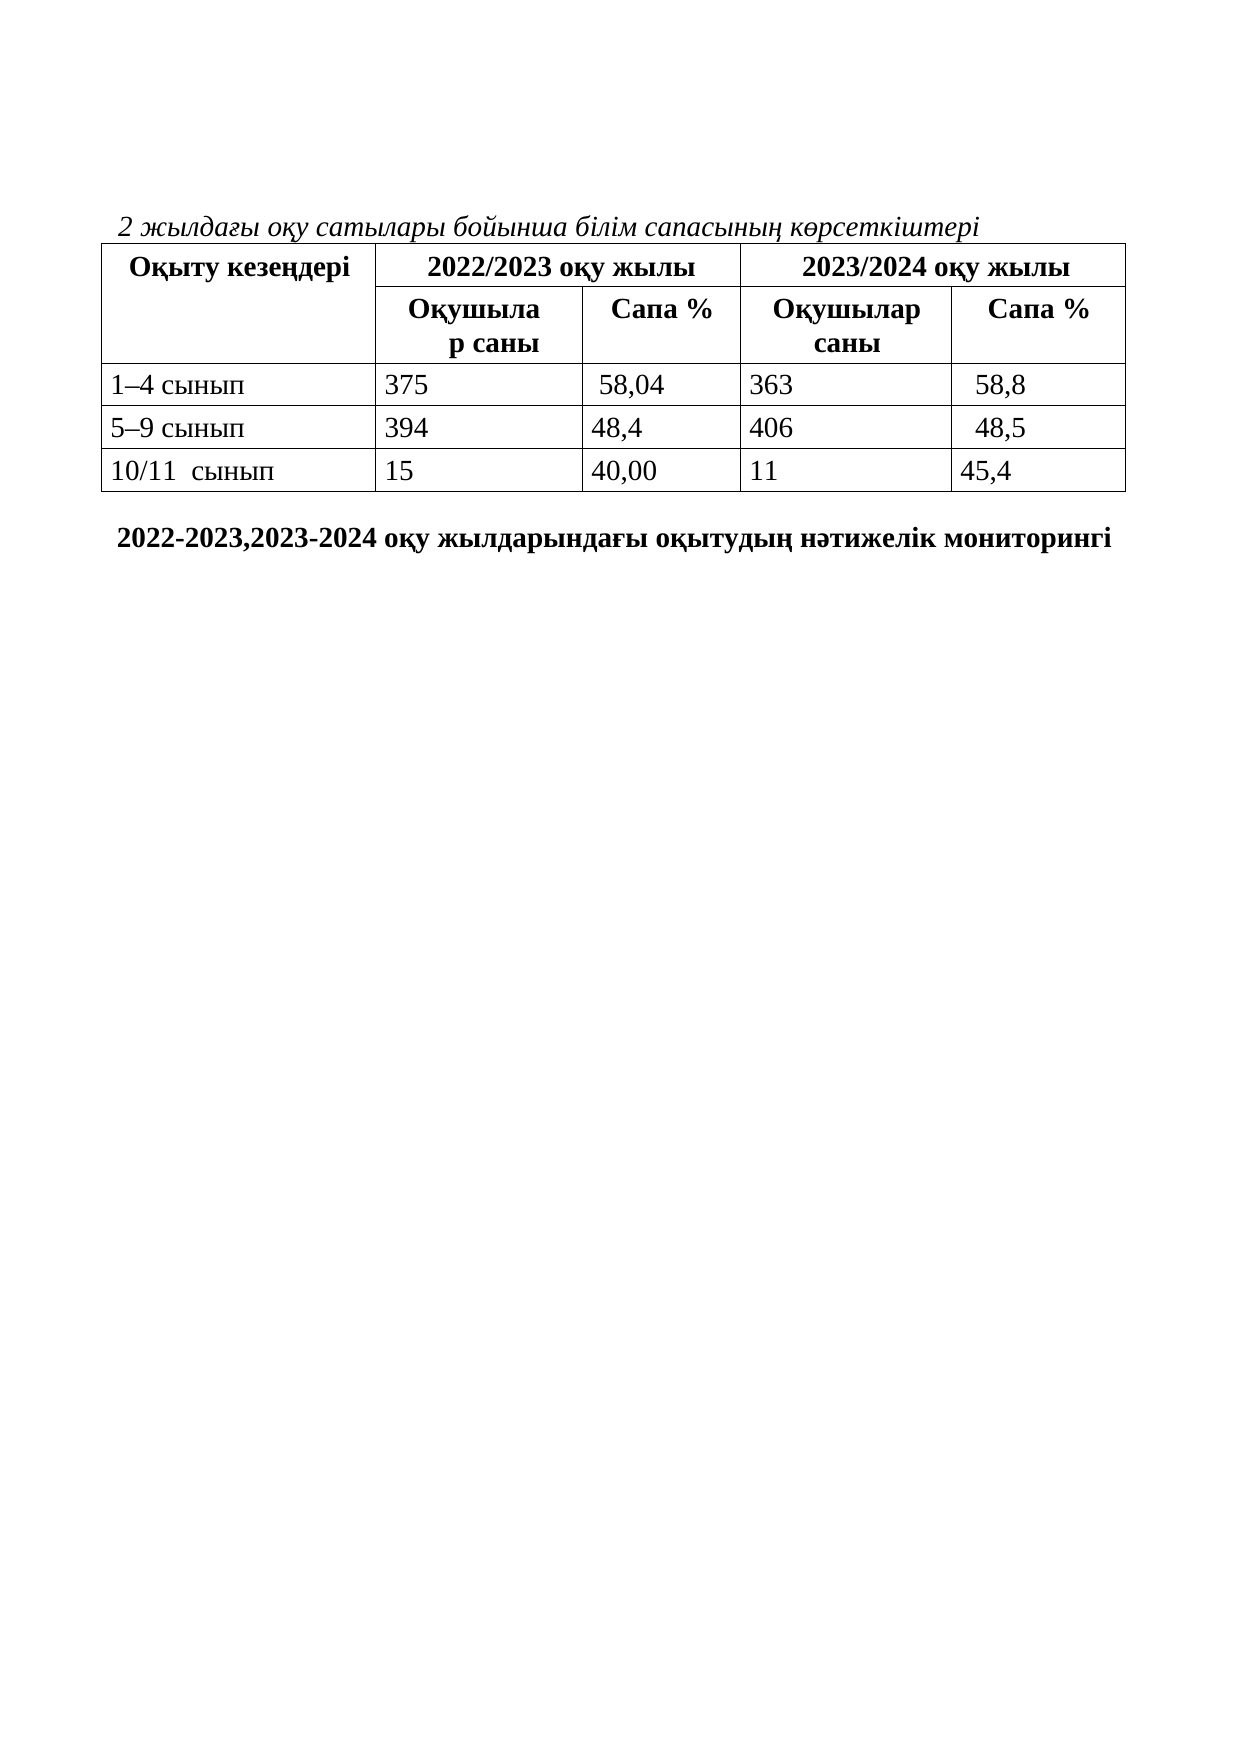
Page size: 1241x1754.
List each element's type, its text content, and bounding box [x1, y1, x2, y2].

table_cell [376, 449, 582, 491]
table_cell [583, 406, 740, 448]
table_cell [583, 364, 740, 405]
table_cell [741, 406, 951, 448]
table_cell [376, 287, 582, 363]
text 2 жылдағы оқу сатылары бойынша білім сапасының көрсеткіштері [118, 209, 1209, 243]
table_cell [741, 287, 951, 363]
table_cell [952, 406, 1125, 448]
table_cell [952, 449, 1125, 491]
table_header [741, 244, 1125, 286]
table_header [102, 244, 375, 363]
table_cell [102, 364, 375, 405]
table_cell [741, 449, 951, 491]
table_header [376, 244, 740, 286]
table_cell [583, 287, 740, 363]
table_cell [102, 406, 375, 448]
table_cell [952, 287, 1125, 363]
subtitle 2022-2023,2023-2024 оқу жылдарындағы оқытудың нәтижелік мониторингі [33, 520, 1118, 554]
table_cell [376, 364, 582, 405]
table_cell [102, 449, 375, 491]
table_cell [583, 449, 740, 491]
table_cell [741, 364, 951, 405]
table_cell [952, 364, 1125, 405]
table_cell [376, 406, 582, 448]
